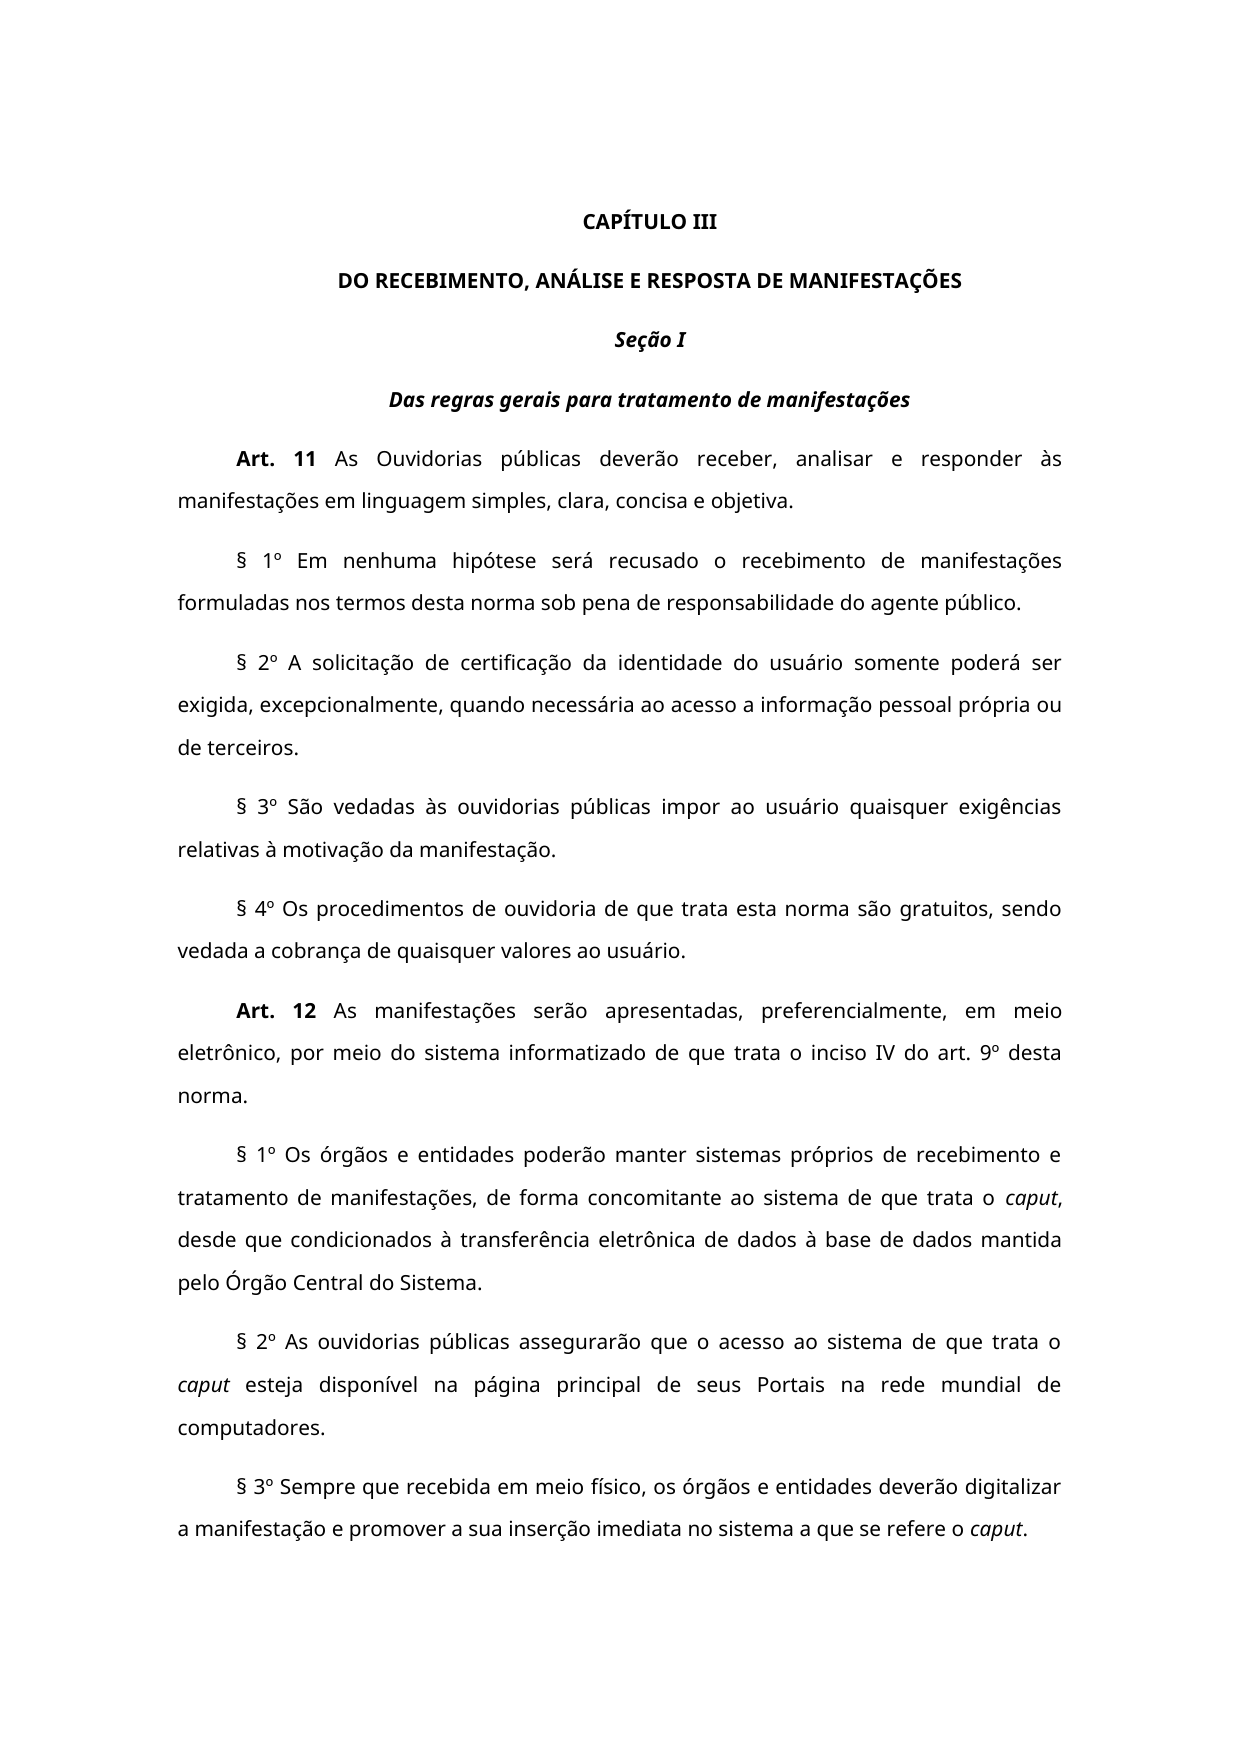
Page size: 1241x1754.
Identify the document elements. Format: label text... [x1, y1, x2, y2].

text Seção I [177, 325, 1063, 354]
text § 1º Em nenhuma hipótese será recusado o recebimento de manifestações formuladas nos termos desta norma sob pena de responsabilidade do agente público. [177, 546, 1063, 617]
text Art. 12 As manifestações serão apresentadas, preferencialmente, em meio eletrônico, por meio do sistema informatizado de que trata o inciso IV do art. 9º desta norma. [177, 996, 1063, 1109]
text § 2º A solicitação de certificação da identidade do usuário somente poderá ser exigida, excepcionalmente, quando necessária ao acesso a informação pessoal própria ou de terceiros. [177, 648, 1063, 761]
text § 1º Os órgãos e entidades poderão manter sistemas próprios de recebimento e tratamento de manifestações, de forma concomitante ao sistema de que trata o caput, desde que condicionados à transferência eletrônica de dados à base de dados mantida pelo Órgão Central do Sistema. [177, 1140, 1063, 1297]
text Das regras gerais para tratamento de manifestações [177, 385, 1063, 413]
text CAPÍTULO III [177, 207, 1063, 235]
text § 4º Os procedimentos de ouvidoria de que trata esta norma são gratuitos, sendo vedada a cobrança de quaisquer valores ao usuário. [177, 894, 1063, 965]
text DO RECEBIMENTO, ANÁLISE E RESPOSTA DE MANIFESTAÇÕES [177, 266, 1063, 294]
text § 3º São vedadas às ouvidorias públicas impor ao usuário quaisquer exigências relativas à motivação da manifestação. [177, 792, 1063, 863]
text § 3º Sempre que recebida em meio físico, os órgãos e entidades deverão digitalizar a manifestação e promover a sua inserção imediata no sistema a que se refere o caput. [177, 1472, 1063, 1543]
text Art. 11 As Ouvidorias públicas deverão receber, analisar e responder às manifestações em linguagem simples, clara, concisa e objetiva. [177, 444, 1063, 515]
text § 2º As ouvidorias públicas assegurarão que o acesso ao sistema de que trata o caput esteja disponível na página principal de seus Portais na rede mundial de computadores. [177, 1327, 1063, 1441]
